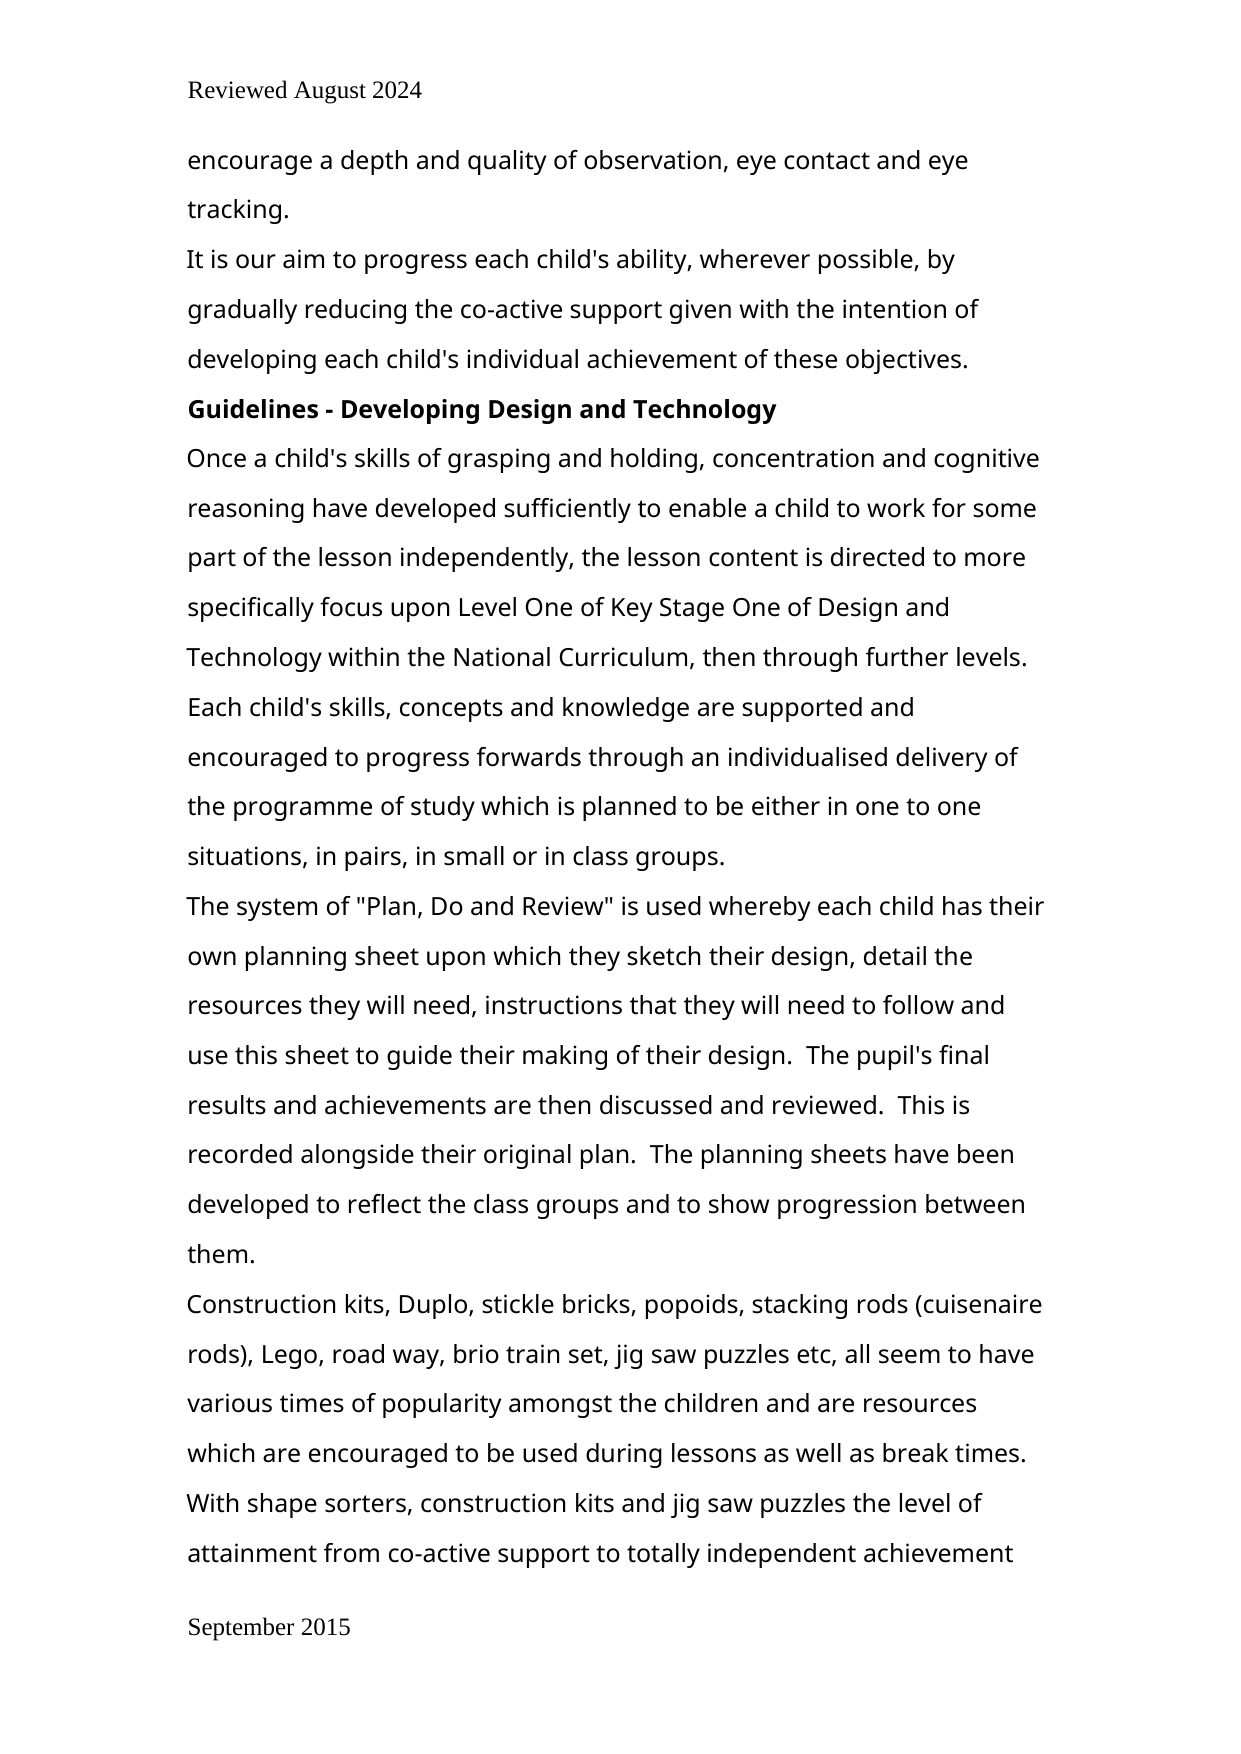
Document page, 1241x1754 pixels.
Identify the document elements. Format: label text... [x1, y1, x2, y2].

text Technology within the National Curriculum, then through further levels. Each child's skills, concepts and knowledge are supported and encouraged to progress forwards through an individualised delivery of the programme of study which is planned to be either in one to one situations, in pairs, in small or in class groups. [186, 640, 1053, 873]
text It is our aim to progress each child's ability, wherever possible, by gradually reducing the co-active support given with the intention of developing each child's individual achievement of these objectives. [186, 242, 1053, 376]
text Once a child's skills of grasping and holding, concentration and cognitive reasoning have developed sufficiently to enable a child to work for some part of the lesson independently, the lesson content is directed to more specifically focus upon Level One of Key Stage One of Design and [186, 441, 1053, 624]
text Construction kits, Duplo, stickle bricks, popoids, stacking rods (cuisenaire rods), Lego, road way, brio train set, jig saw puzzles etc, all seem to have various times of popularity amongst the children and are resources which are encouraged to be used during lessons as well as break times. [186, 1287, 1053, 1470]
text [186, 142, 1053, 226]
text The system of "Plan, Do and Review" is used whereby each child has their own planning sheet upon which they sketch their design, detail the resources they will need, instructions that they will need to follow and use this sheet to guide their making of their design. The pupil's final results and achievements are then discussed and reviewed. This is recorded alongside their original plan. The planning sheets have been developed to reflect the class groups and to show progression between them. [186, 889, 1053, 1271]
subtitle Guidelines - Developing Design and Technology [187, 392, 1142, 426]
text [186, 1486, 1053, 1569]
